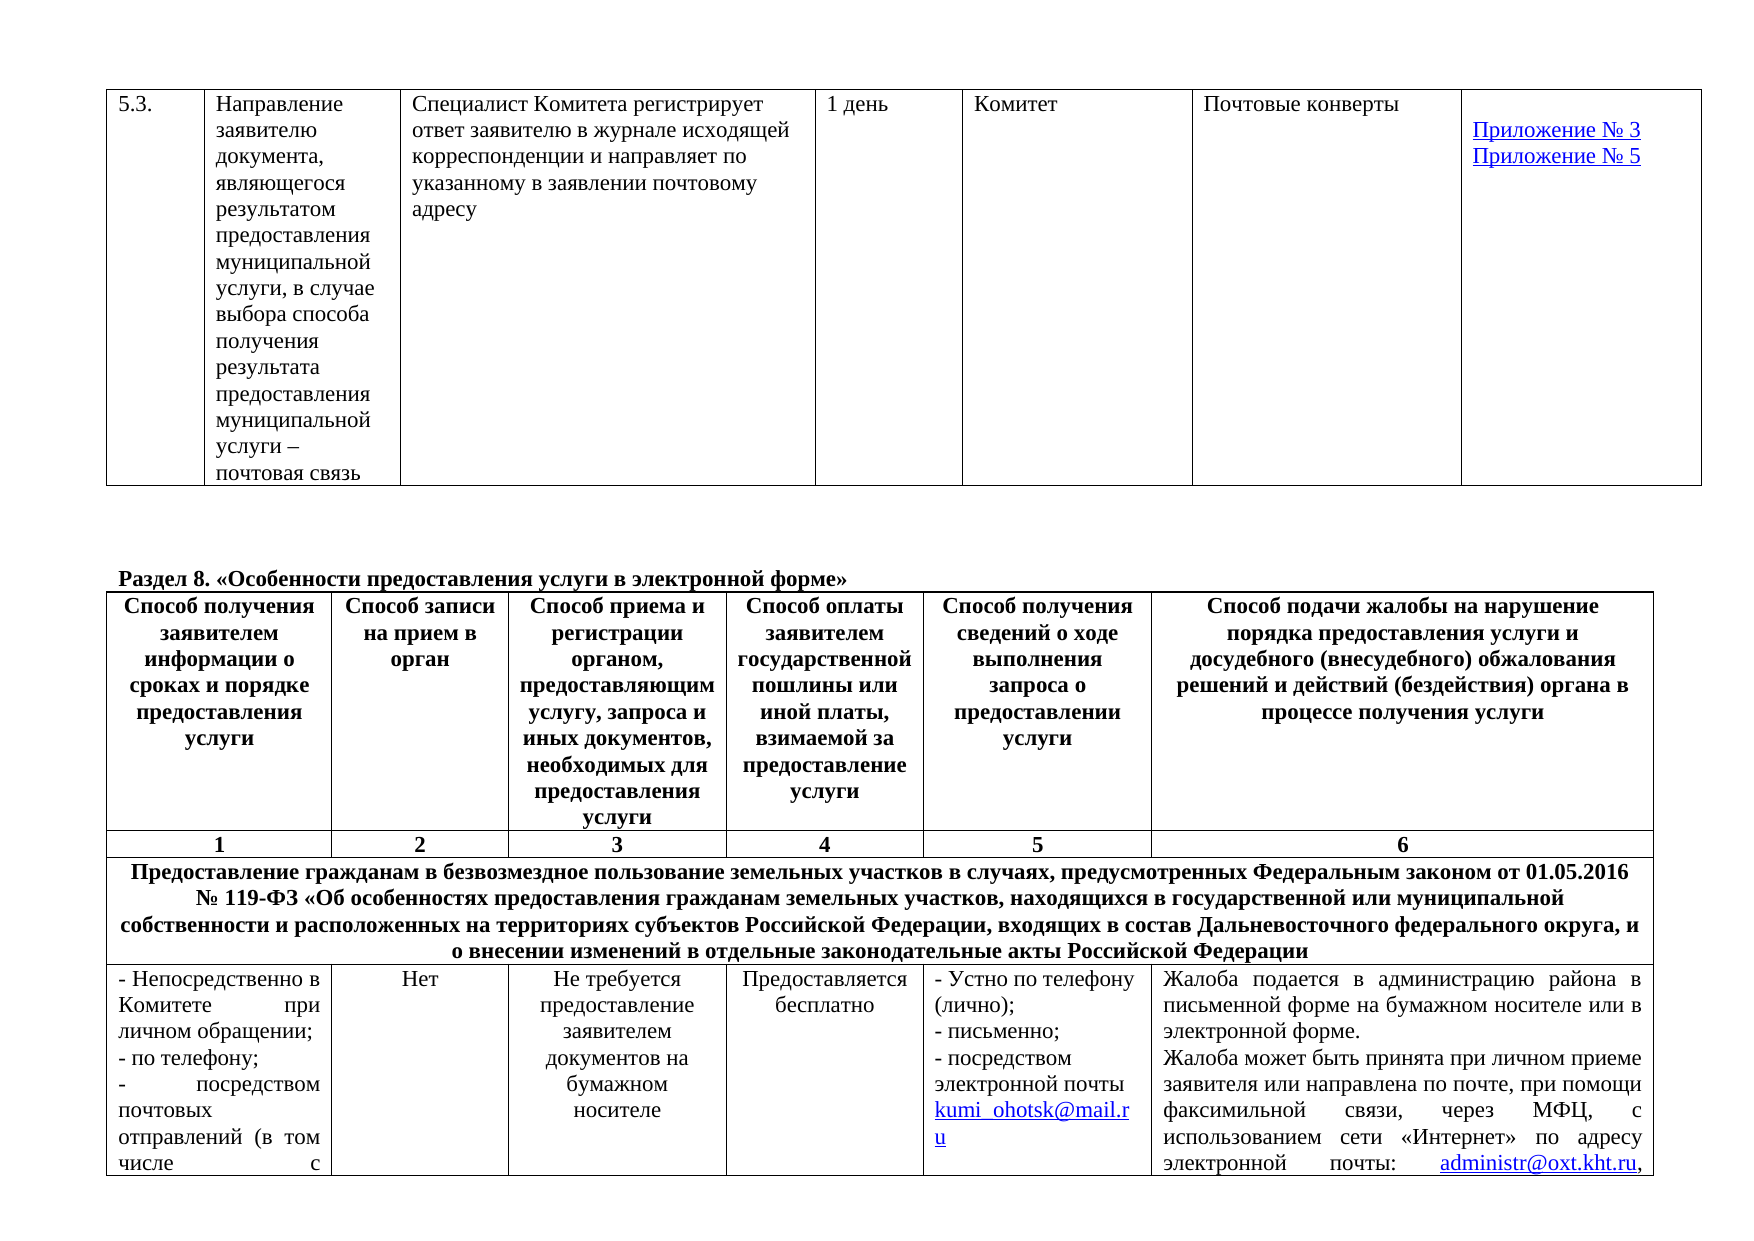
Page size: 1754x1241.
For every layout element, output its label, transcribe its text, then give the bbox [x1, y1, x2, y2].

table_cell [1462, 90, 1701, 485]
table_cell 2 [332, 831, 508, 857]
table_cell 4 [727, 831, 923, 857]
table_cell 1 [107, 831, 331, 857]
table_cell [924, 965, 1151, 1175]
table_header Способ записи на прием в орган [332, 593, 508, 830]
table_cell 5.3. [107, 90, 204, 485]
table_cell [509, 965, 726, 1175]
table_header Способ подачи жалобы на нарушение порядка предоставления услуги и досудебного (внесудебного) обжалования решений и действий (бездействия) органа в процессе получения услуги [1152, 593, 1653, 830]
table_cell 1 день [816, 90, 962, 485]
table_cell Нет [332, 965, 508, 1175]
table_header Способ приема и регистрации органом, предоставляющим услугу, запроса и иных документов, необходимых для предоставления услуги [509, 593, 726, 830]
table_header Способ оплаты заявителем государственной пошлины или иной платы, взимаемой за предоставление услуги [727, 593, 923, 830]
table_cell Направление заявителю документа, являющегося результатом предоставления муниципальной услуги, в случае выбора способа получения результата предоставления муниципальной услуги – почтовая связь [205, 90, 400, 485]
table_cell Почтовые конверты [1193, 90, 1461, 485]
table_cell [107, 965, 331, 1175]
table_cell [727, 965, 923, 1175]
table_cell 3 [509, 831, 726, 857]
text Раздел 8. «Особенности предоставления услуги в электронной форме» [118, 565, 1636, 591]
table_cell Специалист Комитета регистрирует ответ заявителю в журнале исходящей корреспонденции и направляет по указанному в заявлении почтовому адресу [401, 90, 815, 485]
table_cell Предоставление гражданам в безвозмездное пользование земельных участков в случаях, предусмотренных Федеральным законом от 01.05.2016 № 119-ФЗ «Об особенностях предоставления гражданам земельных участков, находящихся в государственной или муниципальной собственности и расположенных на территориях субъектов Российской Федерации, входящих в состав Дальневосточного федерального округа, и о внесении изменений в отдельные законодательные акты Российской Федерации [107, 858, 1653, 963]
table_cell Комитет [963, 90, 1192, 485]
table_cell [1152, 965, 1653, 1175]
table_cell 6 [1152, 831, 1653, 857]
table_cell 5 [924, 831, 1151, 857]
table_header Способ получения заявителем информации о сроках и порядке предоставления услуги [107, 593, 331, 830]
table_header Способ получения сведений о ходе выполнения запроса о предоставлении услуги [924, 593, 1151, 830]
